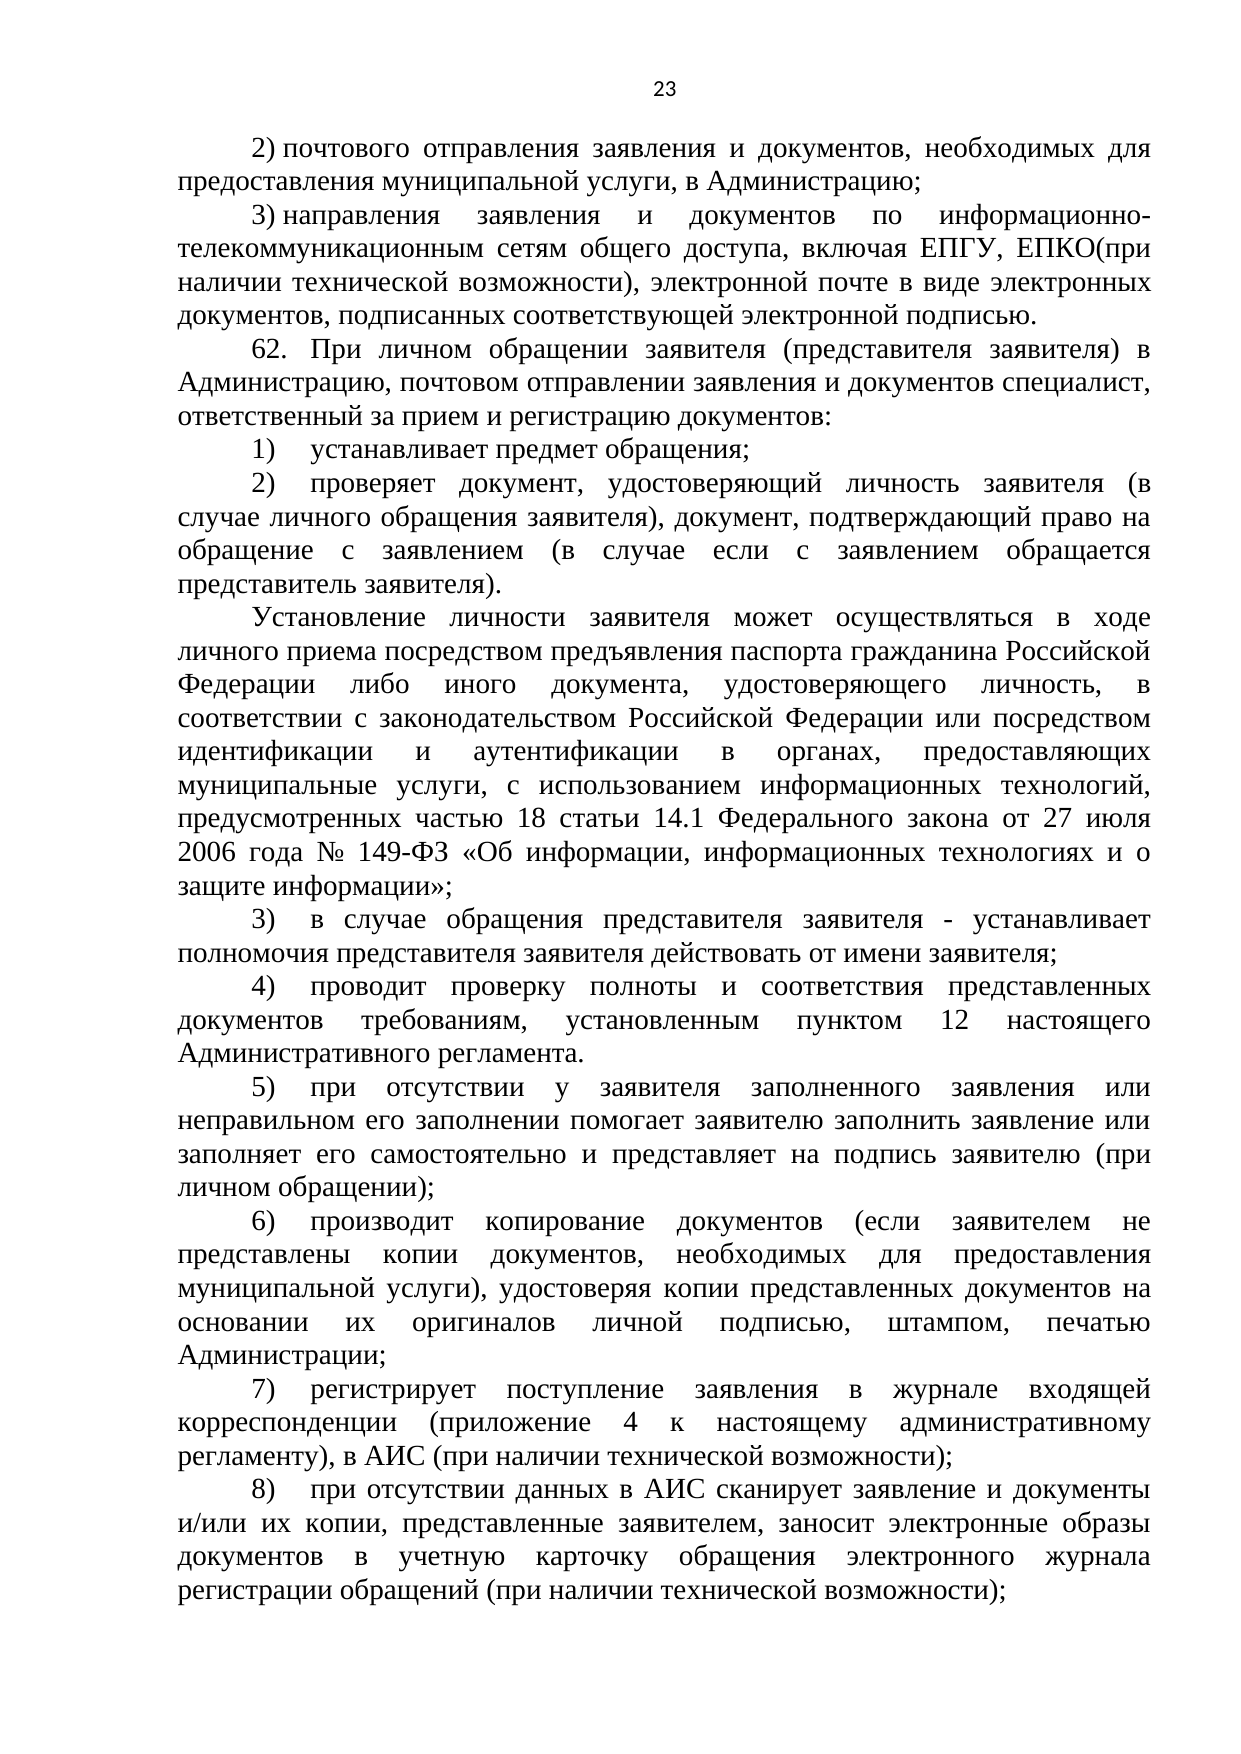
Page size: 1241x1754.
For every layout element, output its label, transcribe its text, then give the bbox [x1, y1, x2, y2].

list устанавливает предмет обращения; [177, 432, 1152, 465]
text 2) почтового отправления заявления и документов, необходимых для предоставления муниципальной услуги, в Администрацию; [177, 130, 1152, 197]
list регистрирует поступление заявления в журнале входящей корреспонденции (приложение 4 к настоящему административному регламенту), в АИС (при наличии технической возможности); [177, 1371, 1152, 1471]
text Установление личности заявителя может осуществляться в ходе личного приема посредством предъявления паспорта гражданина Российской Федерации либо иного документа, удостоверяющего личность, в соответствии с законодательством Российской Федерации или посредством идентификации и аутентификации в органах, предоставляющих муниципальные услуги, с использованием информационных технологий, предусмотренных частью 18 статьи 14.1 Федерального закона от 27 июля 2006 года № 149-ФЗ «Об информации, информационных технологиях и о защите информации»; [177, 599, 1152, 901]
list При личном обращении заявителя (представителя заявителя) в Администрацию, почтовом отправлении заявления и документов специалист, ответственный за прием и регистрацию документов: [177, 331, 1152, 432]
list в случае обращения представителя заявителя - устанавливает полномочия представителя заявителя действовать от имени заявителя; [177, 901, 1152, 968]
list при отсутствии данных в АИС сканирует заявление и документы и/или их копии, представленные заявителем, заносит электронные образы документов в учетную карточку обращения электронного журнала регистрации обращений (при наличии технической возможности); [177, 1471, 1152, 1606]
list при отсутствии у заявителя заполненного заявления или неправильном его заполнении помогает заявителю заполнить заявление или заполняет его самостоятельно и представляет на подпись заявителю (при личном обращении); [177, 1069, 1152, 1203]
text 3) направления заявления и документов по информационно-телекоммуникационным сетям общего доступа, включая ЕПГУ, ЕПКО(при наличии технической возможности), электронной почте в виде электронных документов, подписанных соответствующей электронной подписью. [177, 197, 1152, 331]
list проверяет документ, удостоверяющий личность заявителя (в случае личного обращения заявителя), документ, подтверждающий право на обращение с заявлением (в случае если с заявлением обращается представитель заявителя). [177, 465, 1152, 599]
list производит копирование документов (если заявителем не представлены копии документов, необходимых для предоставления муниципальной услуги), удостоверяя копии представленных документов на основании их оригиналов личной подписью, штампом, печатью Администрации; [177, 1203, 1152, 1371]
list проводит проверку полноты и соответствия представленных документов требованиям, установленным пунктом 12 настоящего Административного регламента. [177, 968, 1152, 1069]
